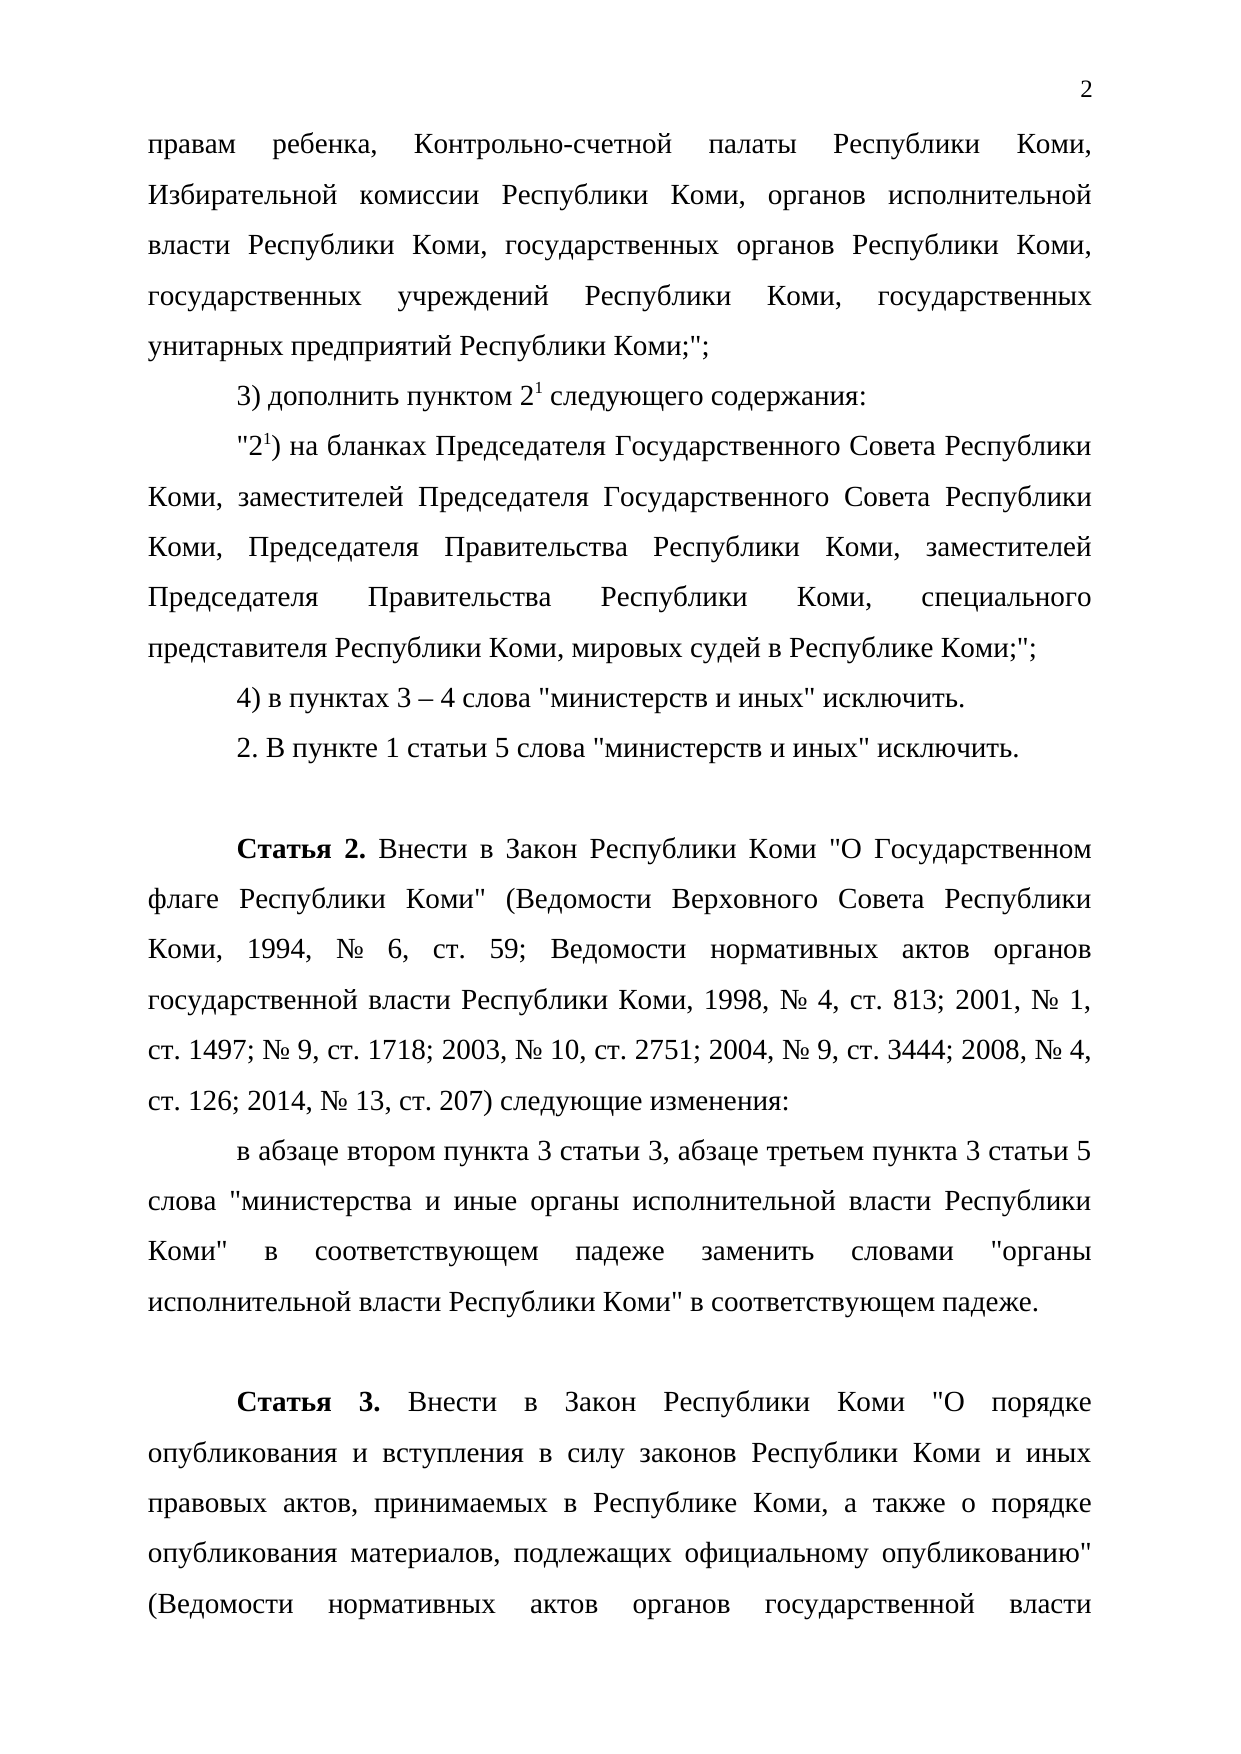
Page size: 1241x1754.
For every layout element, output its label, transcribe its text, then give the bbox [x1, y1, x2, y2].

text 4) в пунктах 3 – 4 слова "министерств и иных" исключить. [148, 680, 1092, 714]
text Статья 2. Внести в Закон Республики Коми "О Государственном флаге Республики Коми" (Ведомости Верховного Совета Республики Коми, 1994, № 6, ст. 59; Ведомости нормативных актов органов государственной власти Республики Коми, 1998, № 4, ст. 813; 2001, № 1, ст. 1497; № 9, ст. 1718; 2003, № 10, ст. 2751; 2004, № 9, ст. 3444; 2008, № 4, ст. 126; 2014, № 13, ст. 207) следующие изменения: [148, 831, 1092, 1116]
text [148, 1384, 1092, 1619]
text "21) на бланках Председателя Государственного Совета Республики Коми, заместителей Председателя Государственного Совета Республики Коми, Председателя Правительства Республики Коми, заместителей Председателя Правительства Республики Коми, специального представителя Республики Коми, мировых судей в Республике Коми;"; [148, 428, 1092, 663]
text 2. В пункте 1 статьи 5 слова "министерств и иных" исключить. [148, 730, 1092, 764]
text 3) дополнить пунктом 21 следующего содержания: [148, 378, 1092, 412]
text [148, 127, 1092, 361]
text в абзаце втором пункта 3 статьи 3, абзаце третьем пункта 3 статьи 5 слова "министерства и иные органы исполнительной власти Республики Коми" в соответствующем падеже заменить словами "органы исполнительной власти Республики Коми" в соответствующем падеже. [148, 1133, 1092, 1317]
